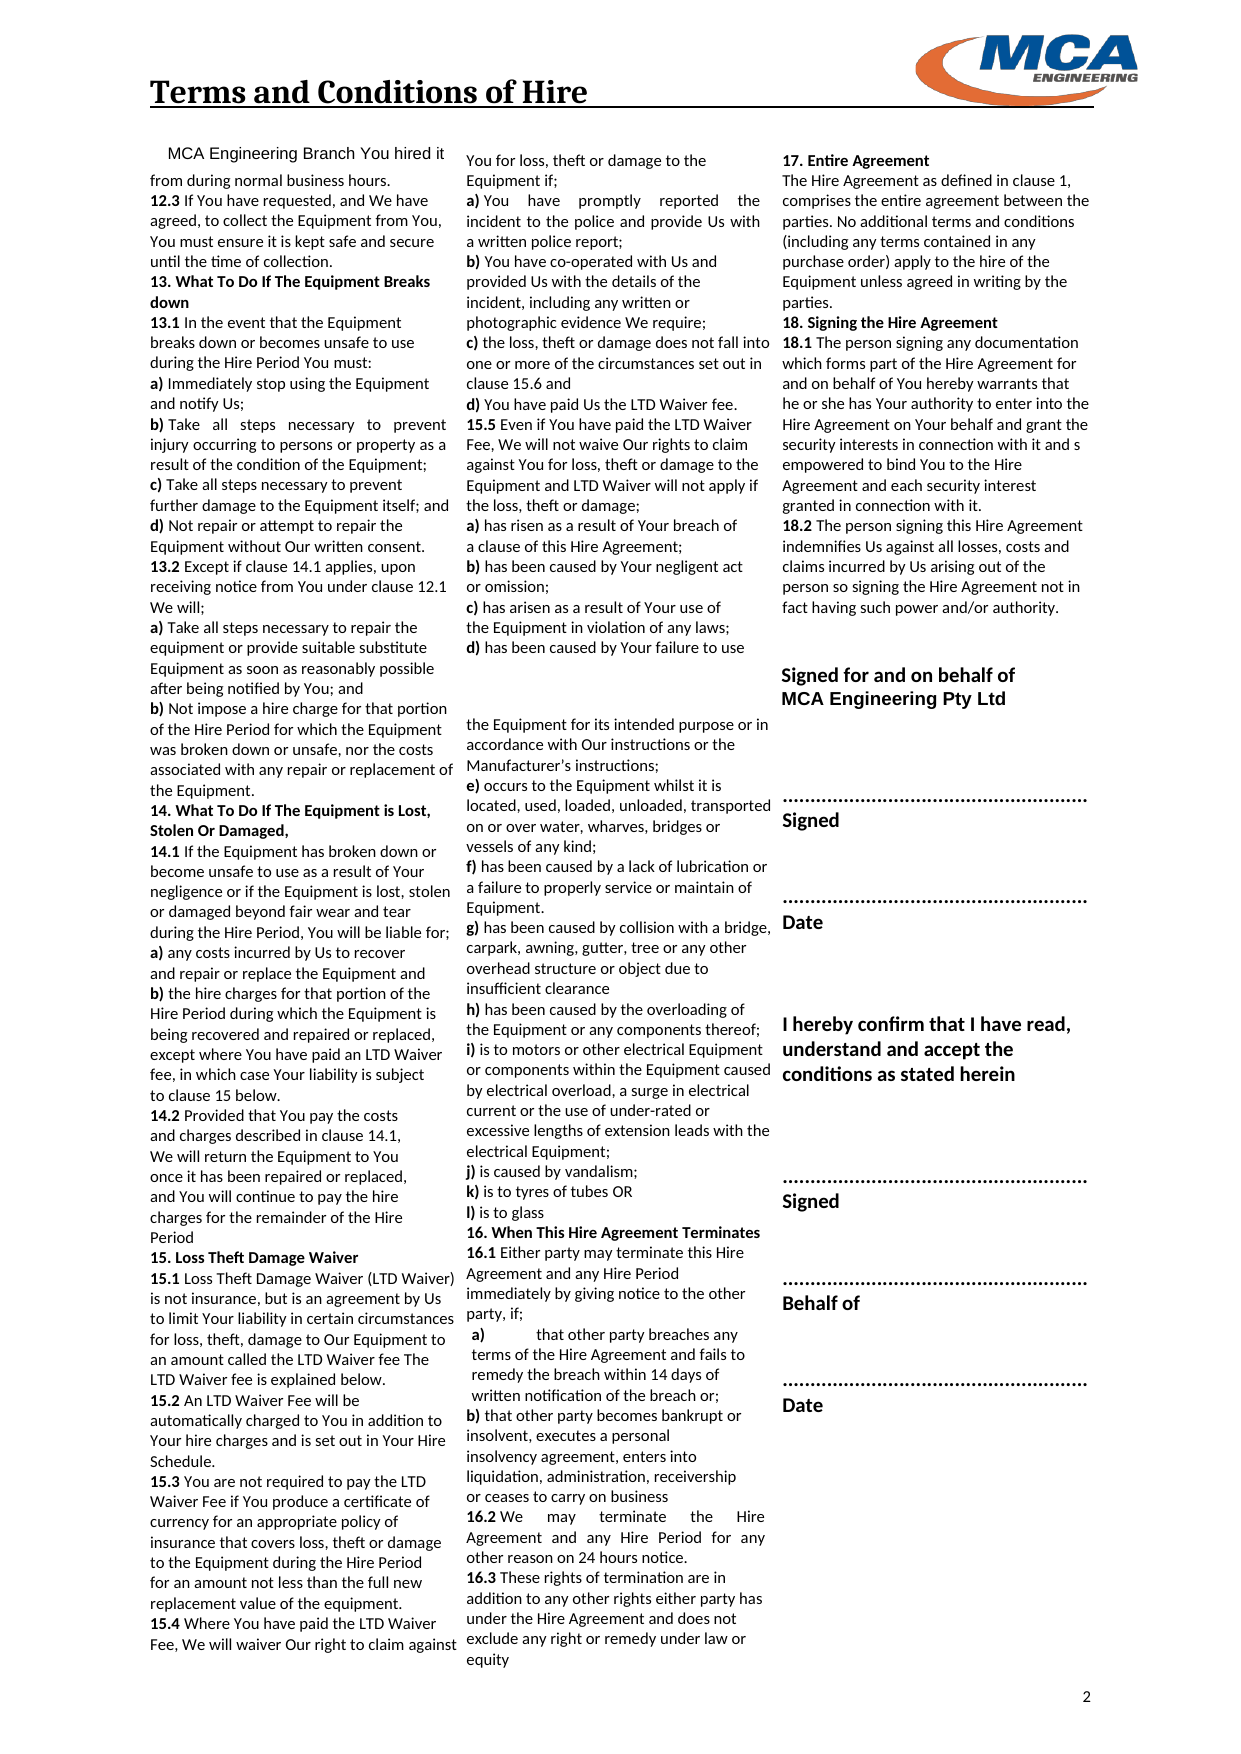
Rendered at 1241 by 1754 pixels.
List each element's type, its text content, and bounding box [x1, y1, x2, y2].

list Provided that You pay the costs and charges described in clause 14.1, We will return the Equipment to You once it has been repaired or replaced, and You will continue to pay the hire charges for the remainder of the Hire Period [150, 1105, 427, 1247]
subtitle What To Do If The Equipment is Lost, Stolen Or Damaged, [150, 800, 431, 841]
text Behalf of [782, 1290, 1148, 1316]
subtitle ....................................................... [782, 782, 1148, 808]
list These rights of termination are in addition to any other rights either party has under the Hire Agreement and does not exclude any right or remedy under law or equity [466, 1568, 763, 1669]
list that other party becomes bankrupt or insolvent, executes a personal insolvency agreement, enters into liquidation, administration, receivership or ceases to carry on business [466, 1405, 745, 1507]
list is to tyres of tubes OR [466, 1182, 772, 1202]
list has been caused by Your negligent act or omission; [466, 556, 761, 597]
list has arisen as a result of Your use of the Equipment in violation of any laws; [466, 597, 747, 638]
list Take all steps necessary to prevent further damage to the Equipment itself; and [150, 475, 454, 515]
list has risen as a result of Your breach of a clause of this Hire Agreement; [466, 516, 749, 556]
text 2 [137, 1686, 1091, 1707]
list occurs to the Equipment whilst it is located, used, loaded, unloaded, transported on or over water, wharves, bridges or vessels of any kind; [466, 775, 772, 857]
list The person signing this Hire Agreement indemnifies Us against all losses, costs and claims incurred by Us arising out of the person so signing the Hire Agreement not in fact having such power and/or authority. [782, 516, 1083, 617]
list If the Equipment has broken down or become unsafe to use as a result of Your negligence or if the Equipment is lost, stolen or damaged beyond fair wear and tear during the Hire Period, You will be liable for; [150, 841, 450, 942]
list has been caused by collision with a bridge, carpark, awning, gutter, tree or any other overhead structure or object due to insufficient clearance [466, 917, 771, 999]
text You for loss, theft or damage to the Equipment if; [466, 150, 709, 191]
list You are not required to pay the LTD Waiver Fee if You produce a certificate of currency for an appropriate policy of insurance that covers loss, theft or damage to the Equipment during the Hire Period for an amount not less than the full new replacement value of the equipment. [150, 1471, 446, 1613]
list You have co-operated with Us and provided Us with the details of the incident, including any written or photographic evidence We require; [466, 251, 763, 333]
list any costs incurred by Us to recover and repair or replace the Equipment and [150, 943, 434, 983]
list is caused by vandalism; [466, 1161, 772, 1182]
text from during normal business hours. [150, 170, 457, 190]
list We may terminate the Hire Agreement and any Hire Period for any other reason on 24 hours notice. [466, 1507, 765, 1568]
text Signed [782, 1188, 1148, 1214]
text Date [782, 1392, 1148, 1417]
list Take all steps necessary to repair the equipment or provide suitable substitute Equipment as soon as reasonably possible after being notified by You; and [150, 617, 434, 699]
text Signed [782, 808, 1148, 833]
subtitle When This Hire Agreement Terminates [466, 1222, 772, 1243]
list Take all steps necessary to prevent injury occurring to persons or property as a result of the condition of the Equipment; [150, 414, 447, 475]
list Even if You have paid the LTD Waiver Fee, We will not waive Our rights to claim against You for loss, theft or damage to the Equipment and LTD Waiver will not apply if the loss, theft or damage; [466, 414, 759, 516]
list You have paid Us the LTD Waiver fee. [466, 394, 772, 414]
list Where You have paid the LTD Waiver Fee, We will waiver Our right to claim against [150, 1614, 457, 1654]
list has been caused by the overloading of the Equipment or any components thereof; [466, 999, 771, 1039]
list Not repair or attempt to repair the Equipment without Our written consent. [150, 516, 426, 556]
text ....................................................... [782, 1163, 1148, 1188]
list In the event that the Equipment breaks down or becomes unsafe to use during the Hire Period You must: [150, 312, 450, 373]
text I hereby confirm that I have read, understand and accept the conditions as stated herein [782, 1011, 1074, 1087]
list Not impose a hire charge for that portion of the Hire Period for which the Equipment was broken down or unsafe, nor the costs associated with any repair or replacement of the Equipment. [150, 699, 453, 800]
list Except if clause 14.1 applies, upon receiving notice from You under clause 12.1 We will; [150, 556, 447, 617]
list the loss, theft or damage does not fall into one or more of the circumstances set out in clause 15.6 and [466, 333, 770, 394]
text ....................................................... [782, 884, 1148, 909]
list Loss Theft Damage Waiver (LTD Waiver) is not insurance, but is an agreement by Us to limit Your liability in certain circumstances for loss, theft, damage to Our Equipment to an amount called the LTD Waiver fee The LTD Waiver fee is explained below. [150, 1268, 455, 1390]
list has been caused by Your failure to use the Equipment for its intended purpose or in accordance with Our instructions or the Manufacturer’s instructions; [466, 638, 771, 775]
list The person signing any documentation which forms part of the Hire Agreement for and on behalf of You hereby warrants that he or she has Your authority to enter into the Hire Agreement on Your behalf and grant the security interests in connection with it and s empowered to bind You to the Hire Agreement and each security interest granted in connection with it. [782, 333, 1089, 516]
picture [915, 25, 1138, 106]
list the hire charges for that portion of the Hire Period during which the Equipment is being recovered and repaired or replaced, except where You have paid an LTD Waiver fee, in which case Your liability is subject to clause 15 below. [150, 983, 443, 1105]
list If You have requested, and We have agreed, to collect the Equipment from You, You must ensure it is kept safe and secure until the time of collection. [150, 190, 442, 272]
list that other party breaches any terms of the Hire Agreement and fails to remedy the breach within 14 days of written notification of the breach or; [471, 1324, 772, 1405]
subtitle What To Do If The Equipment Breaks down [150, 272, 430, 312]
list Either party may terminate this Hire Agreement and any Hire Period immediately by giving notice to the other party, if; [466, 1243, 767, 1324]
text The Hire Agreement as defined in clause 1, comprises the entire agreement between the parties. No additional terms and conditions (including any terms contained in any purchase order) apply to the hire of the Equipment unless agreed in writing by the parties. [782, 170, 1092, 312]
subtitle Signing the Hire Agreement [782, 312, 1148, 333]
list An LTD Waiver Fee will be automatically charged to You in addition to Your hire charges and is set out in Your Hire Schedule. [150, 1390, 455, 1471]
text ....................................................... [782, 1265, 1148, 1290]
list Immediately stop using the Equipment and notify Us; [150, 373, 429, 414]
subtitle Loss Theft Damage Waiver [150, 1247, 457, 1268]
list is to glass [466, 1202, 772, 1222]
list has been caused by a lack of lubrication or a failure to properly service or maintain of Equipment. [466, 857, 767, 917]
list is to motors or other electrical Equipment or components within the Equipment caused by electrical overload, a surge in electrical current or the use of under-rated or excessive lengths of extension leads with the electrical Equipment; [466, 1039, 771, 1161]
text ....................................................... [782, 1366, 1148, 1392]
text Date [782, 909, 1148, 934]
subtitle Entire Agreement [782, 150, 1148, 170]
list You have promptly reported the incident to the police and provide Us with a written police report; [466, 191, 761, 251]
